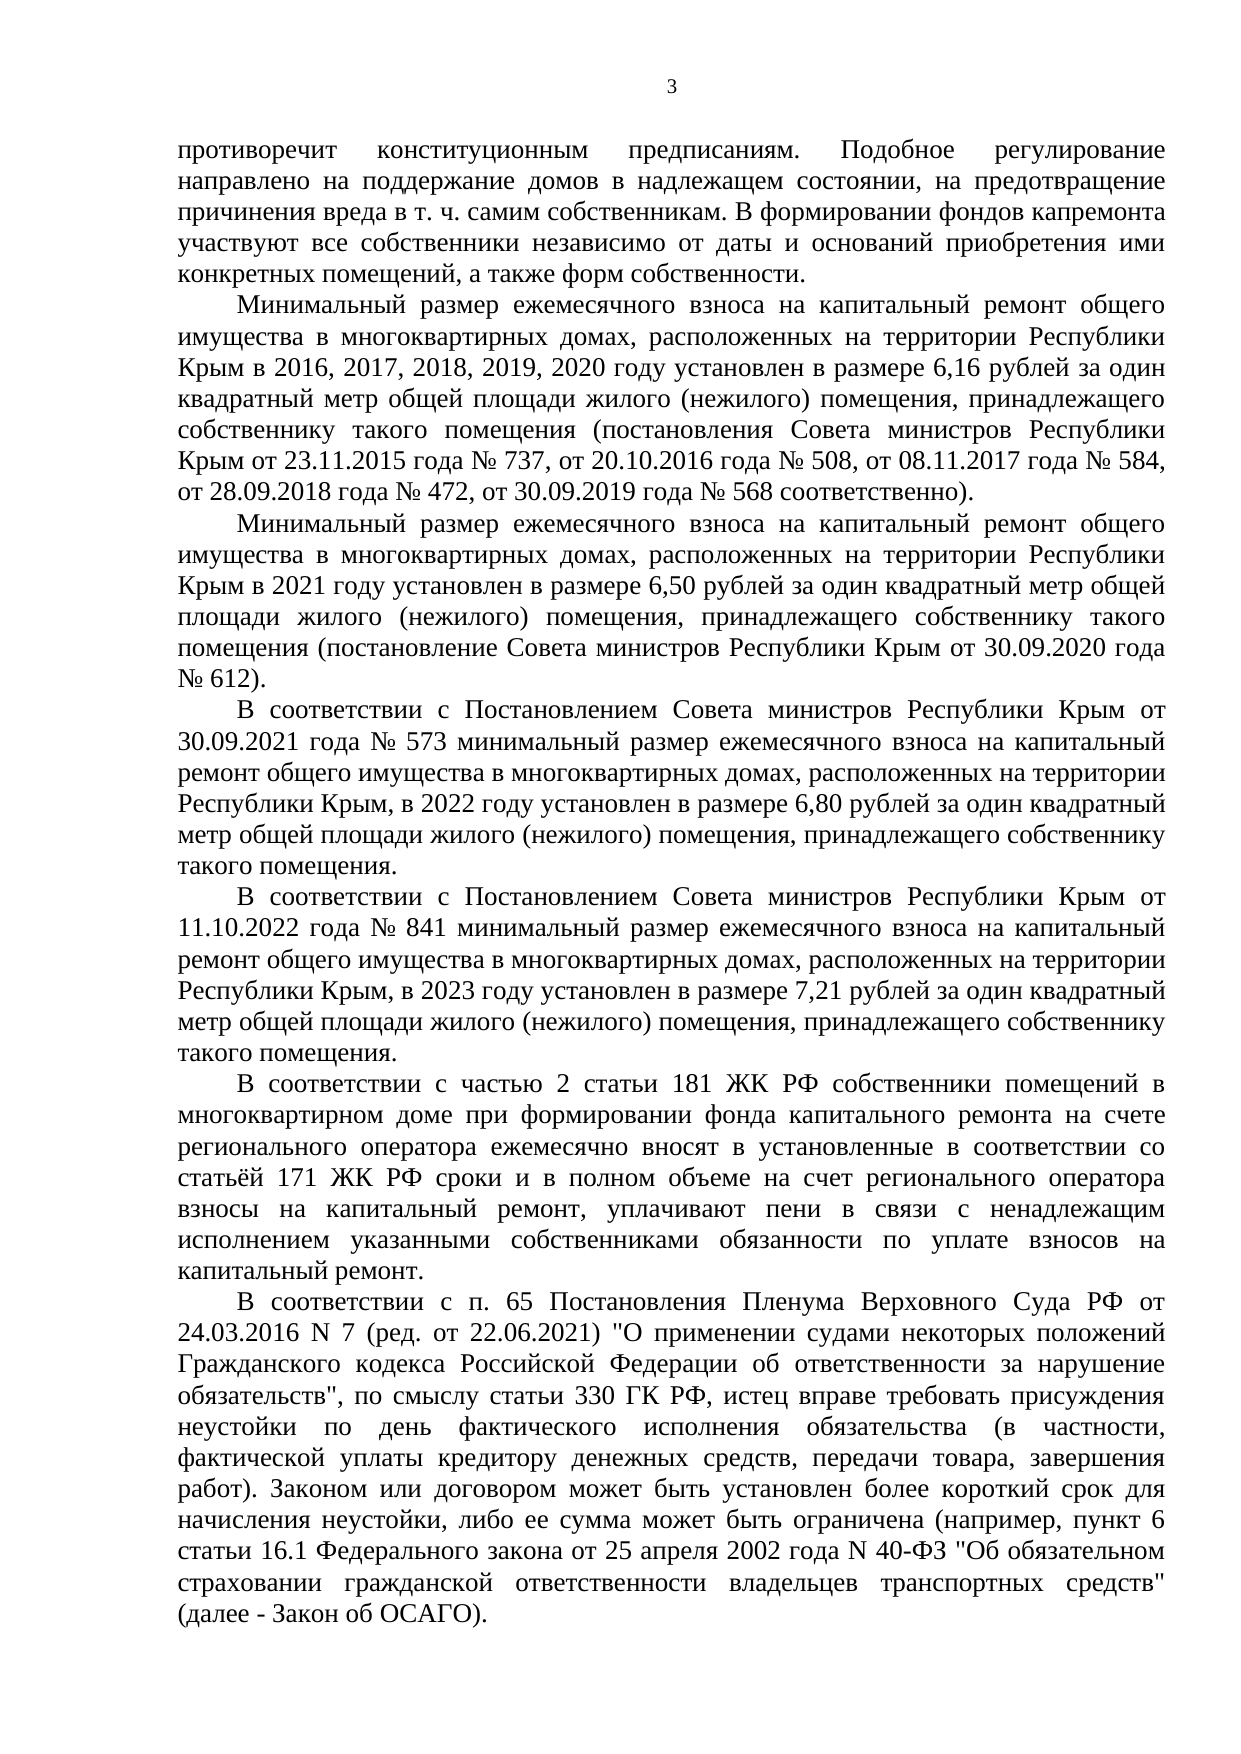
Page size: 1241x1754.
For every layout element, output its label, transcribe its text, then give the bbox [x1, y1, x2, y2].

text В соответствии с п. 65 Постановления Пленума Верховного Суда РФ от 24.03.2016 N 7 (ред. от 22.06.2021) "О применении судами некоторых положений Гражданского кодекса Российской Федерации об ответственности за нарушение обязательств", по смыслу статьи 330 ГК РФ, истец вправе требовать присуждения неустойки по день фактического исполнения обязательства (в частности, фактической уплаты кредитору денежных средств, передачи товара, завершения работ). Законом или договором может быть установлен более короткий срок для начисления неустойки, либо ее сумма может быть ограничена (например, пункт 6 статьи 16.1 Федерального закона от 25 апреля 2002 года N 40-ФЗ "Об обязательном страховании гражданской ответственности владельцев транспортных средств" (далее - Закон об ОСАГО). [177, 1285, 1167, 1628]
text В соответствии с Постановлением Совета министров Республики Крым от 30.09.2021 года № 573 минимальный размер ежемесячного взноса на капитальный ремонт общего имущества в многоквартирных домах, расположенных на территории Республики Крым, в 2022 году установлен в размере 6,80 рублей за один квадратный метр общей площади жилого (нежилого) помещения, принадлежащего собственнику такого помещения. [177, 693, 1167, 880]
text Минимальный размер ежемесячного взноса на капитальный ремонт общего имущества в многоквартирных домах, расположенных на территории Республики Крым в 2021 году установлен в размере 6,50 рублей за один квадратный метр общей площади жилого (нежилого) помещения, принадлежащего собственнику такого помещения (постановление Совета министров Республики Крым от 30.09.2020 года № 612). [177, 507, 1167, 693]
text В соответствии с Постановлением Совета министров Республики Крым от 11.10.2022 года № 841 минимальный размер ежемесячного взноса на капитальный ремонт общего имущества в многоквартирных домах, расположенных на территории Республики Крым, в 2023 году установлен в размере 7,21 рублей за один квадратный метр общей площади жилого (нежилого) помещения, принадлежащего собственнику такого помещения. [177, 880, 1167, 1067]
text В соответствии с частью 2 статьи 181 ЖК РФ собственники помещений в многоквартирном доме при формировании фонда капитального ремонта на счете регионального оператора ежемесячно вносят в установленные в соответствии со статьёй 171 ЖК РФ сроки и в полном объеме на счет регионального оператора взносы на капитальный ремонт, уплачивают пени в связи с ненадлежащим исполнением указанными собственниками обязанности по уплате взносов на капитальный ремонт. [177, 1067, 1167, 1285]
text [177, 133, 1167, 289]
text Минимальный размер ежемесячного взноса на капитальный ремонт общего имущества в многоквартирных домах, расположенных на территории Республики Крым в 2016, 2017, 2018, 2019, 2020 году установлен в размере 6,16 рублей за один квадратный метр общей площади жилого (нежилого) помещения, принадлежащего собственнику такого помещения (постановления Совета министров Республики Крым от 23.11.2015 года № 737, от 20.10.2016 года № 508, от 08.11.2017 года № 584, от 28.09.2018 года № 472, от 30.09.2019 года № 568 соответственно). [177, 289, 1167, 507]
